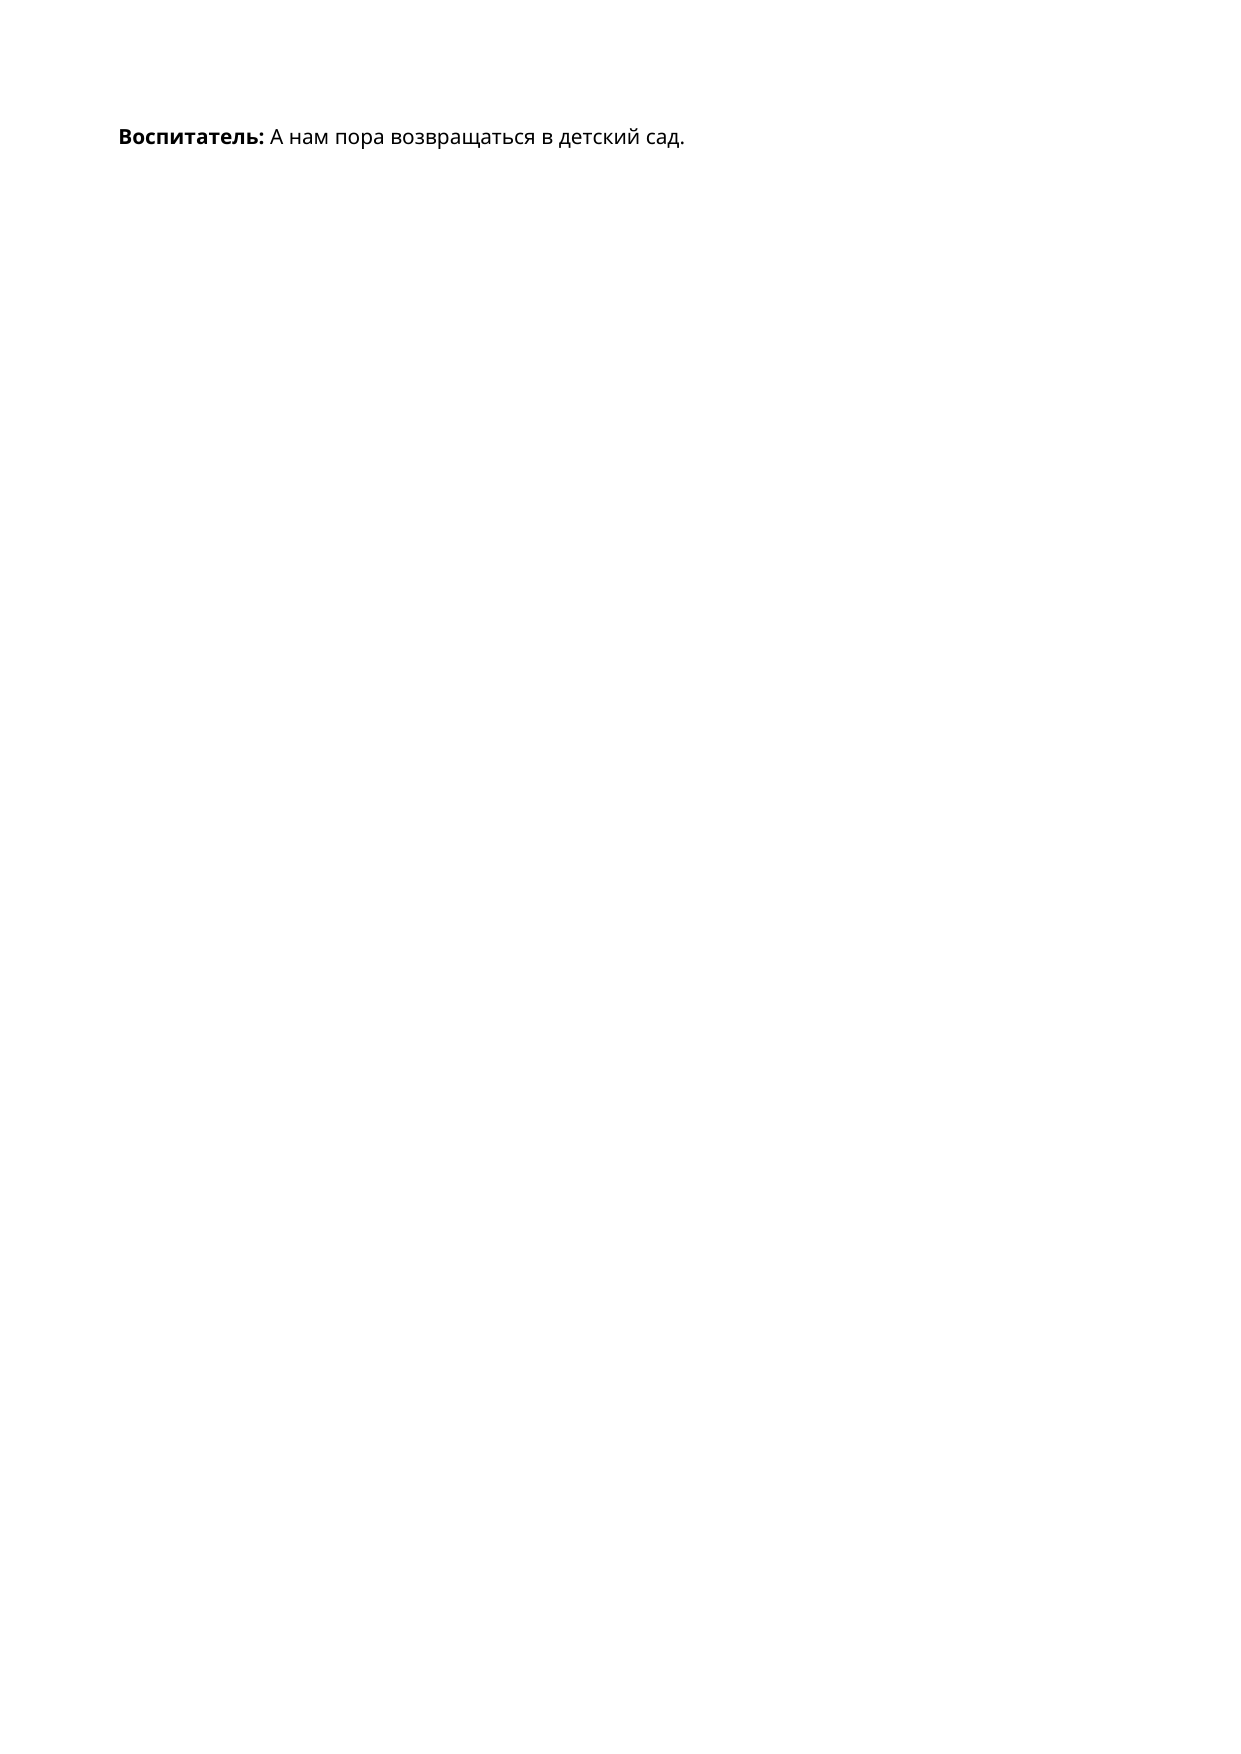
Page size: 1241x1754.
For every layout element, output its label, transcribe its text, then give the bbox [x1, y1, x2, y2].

text Воспитатель: А нам пора возвращаться в детский сад. [118, 118, 1152, 151]
